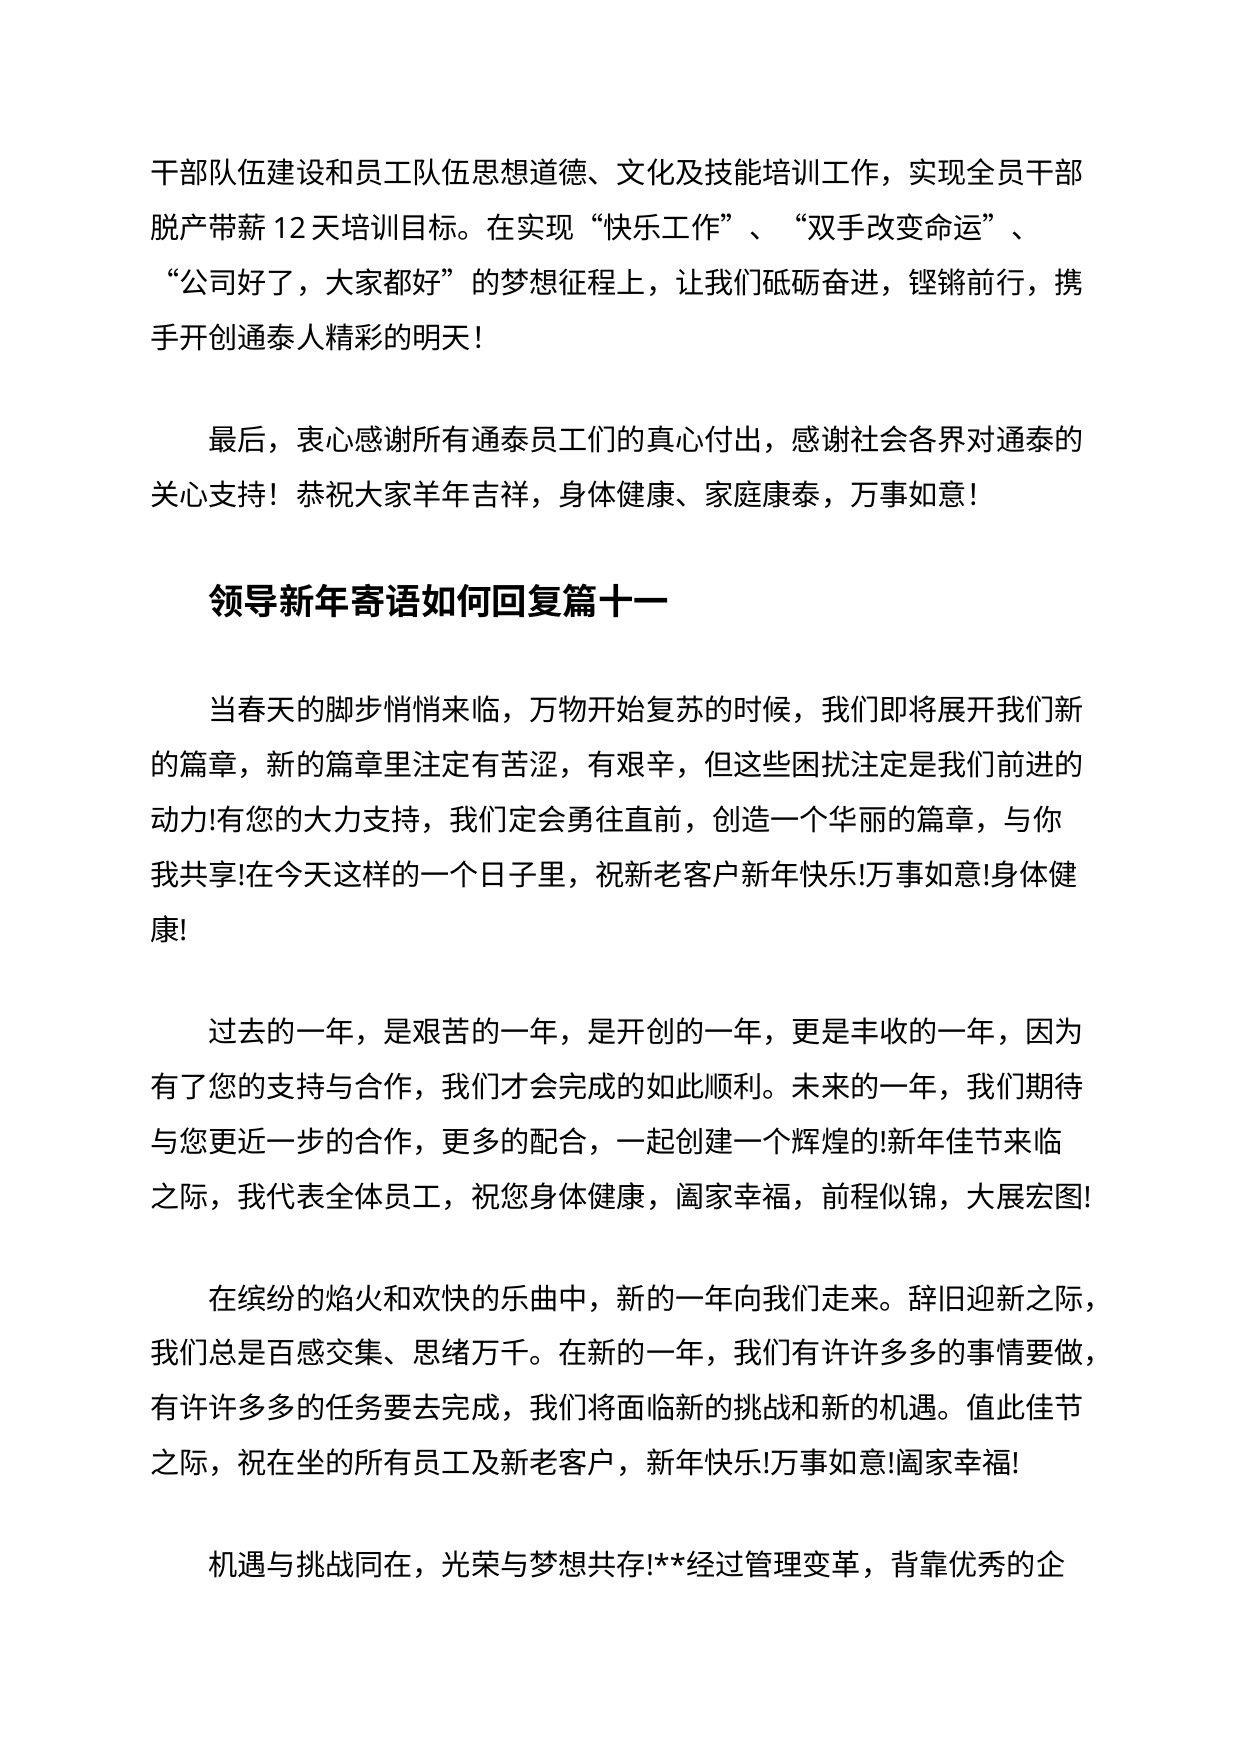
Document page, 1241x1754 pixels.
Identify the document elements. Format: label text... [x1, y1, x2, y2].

text 最后，衷心感谢所有通泰员工们的真心付出，感谢社会各界对通泰的关心支持！恭祝大家羊年吉祥，身体健康、家庭康泰，万事如意！ [150, 417, 1090, 514]
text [150, 150, 1090, 357]
text 领导新年寄语如何回复篇十一 [150, 573, 1090, 624]
text 过去的一年，是艰苦的一年，是开创的一年，更是丰收的一年，因为有了您的支持与合作，我们才会完成的如此顺利。未来的一年，我们期待与您更近一步的合作，更多的配合，一起创建一个辉煌的!新年佳节来临之际，我代表全体员工，祝您身体健康，阖家幸福，前程似锦，大展宏图! [150, 1008, 1090, 1216]
text 在缤纷的焰火和欢快的乐曲中，新的一年向我们走来。辞旧迎新之际，我们总是百感交集、思绪万千。在新的一年，我们有许许多多的事情要做，有许许多多的任务要去完成，我们将面临新的挑战和新的机遇。值此佳节之际，祝在坐的所有员工及新老客户，新年快乐!万事如意!阖家幸福! [150, 1275, 1090, 1482]
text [150, 1542, 1090, 1584]
text 当春天的脚步悄悄来临，万物开始复苏的时候，我们即将展开我们新的篇章，新的篇章里注定有苦涩，有艰辛，但这些困扰注定是我们前进的动力!有您的大力支持，我们定会勇往直前，创造一个华丽的篇章，与你我共享!在今天这样的一个日子里，祝新老客户新年快乐!万事如意!身体健康! [150, 687, 1090, 949]
